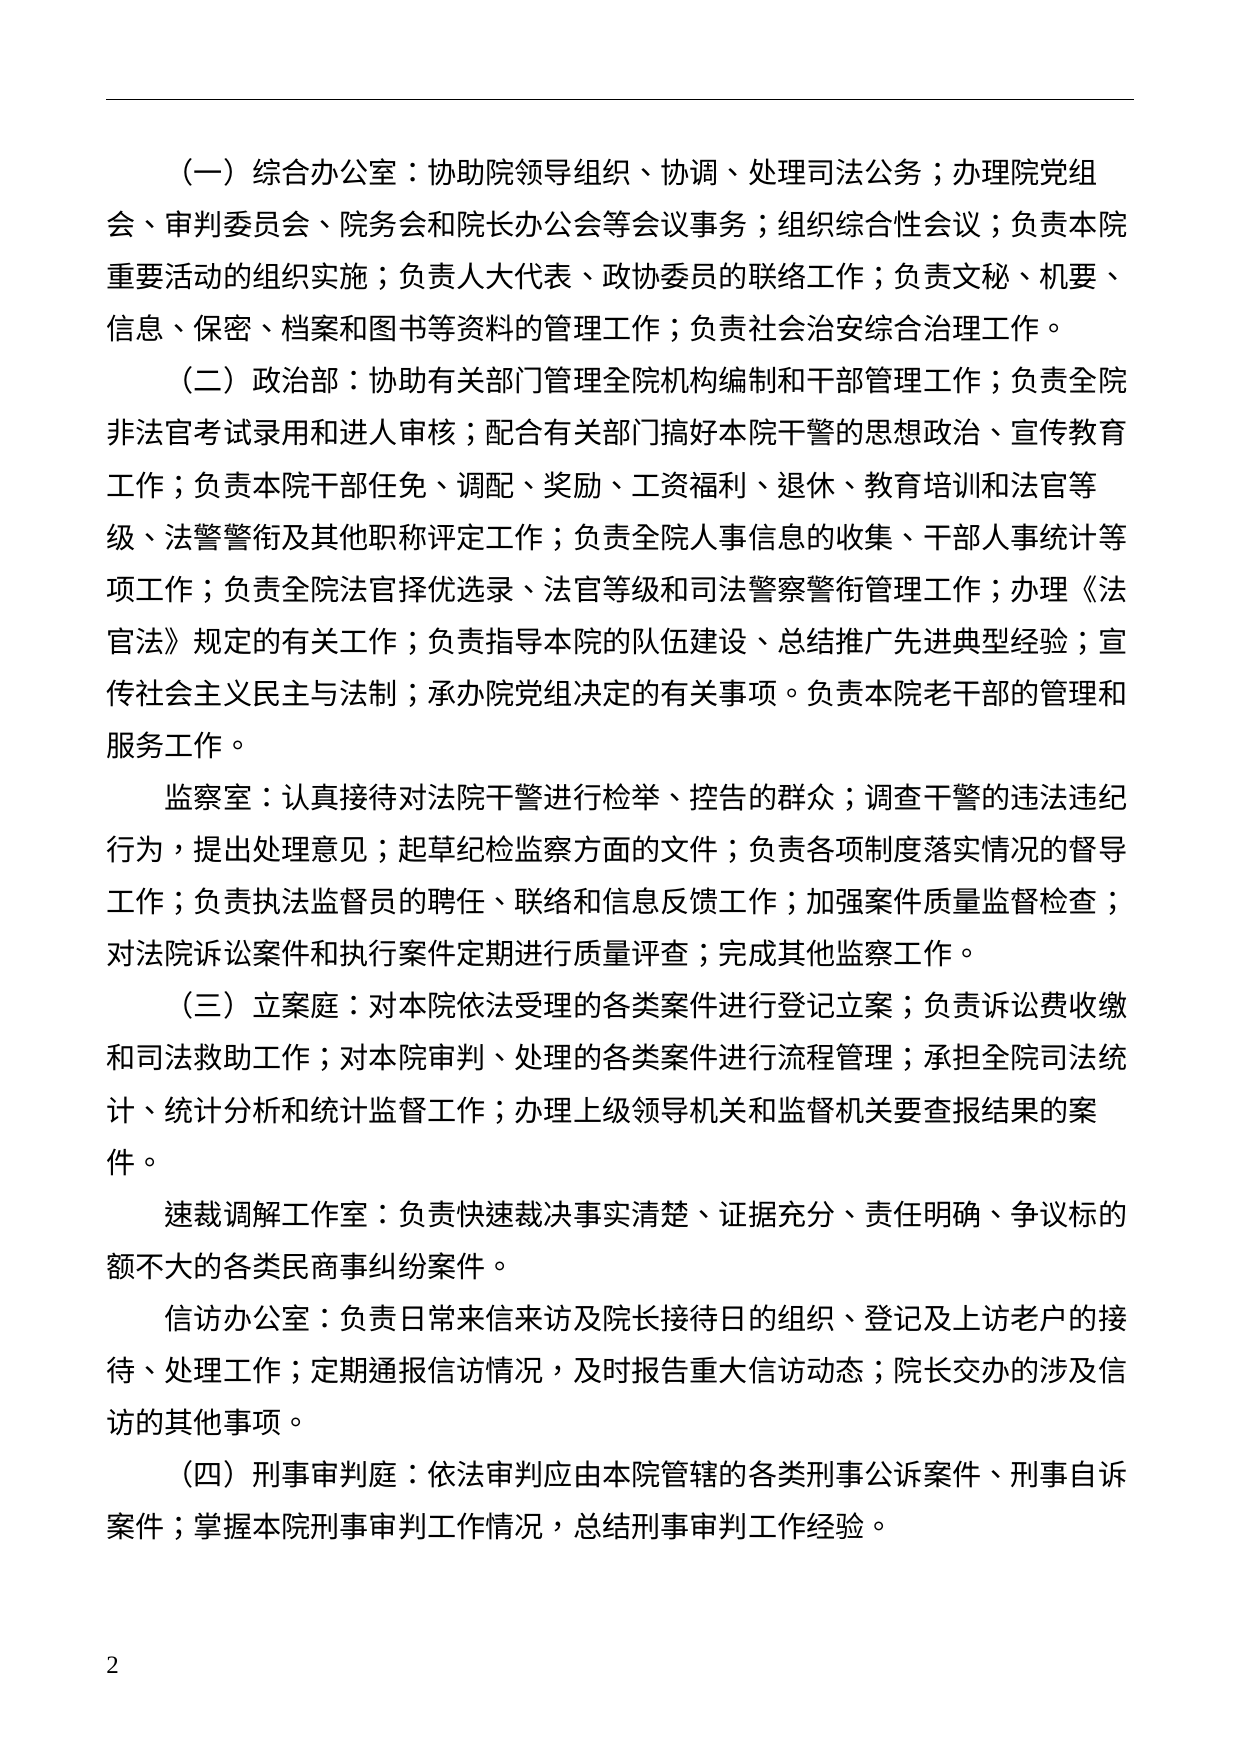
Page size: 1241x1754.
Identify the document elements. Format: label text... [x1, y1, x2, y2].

text 速裁调解工作室：负责快速裁决事实清楚、证据充分、责任明确、争议标的额不大的各类民商事纠纷案件。 [106, 1183, 1134, 1288]
text （二）政治部：协助有关部门管理全院机构编制和干部管理工作；负责全院非法官考试录用和进人审核；配合有关部门搞好本院干警的思想政治、宣传教育工作；负责本院干部任免、调配、奖励、工资福利、退休、教育培训和法官等级、法警警衔及其他职称评定工作；负责全院人事信息的收集、干部人事统计等项工作；负责全院法官择优选录、法官等级和司法警察警衔管理工作；办理《法官法》规定的有关工作；负责指导本院的队伍建设、总结推广先进典型经验；宣传社会主义民主与法制；承办院党组决定的有关事项。负责本院老干部的管理和服务工作。 [106, 350, 1134, 767]
text （一）综合办公室：协助院领导组织、协调、处理司法公务；办理院党组会、审判委员会、院务会和院长办公会等会议事务；组织综合性会议；负责本院重要活动的组织实施；负责人大代表、政协委员的联络工作；负责文秘、机要、信息、保密、档案和图书等资料的管理工作；负责社会治安综合治理工作。 [106, 142, 1134, 350]
text 信访办公室：负责日常来信来访及院长接待日的组织、登记及上访老户的接待、处理工作；定期通报信访情况，及时报告重大信访动态；院长交办的涉及信访的其他事项。 [106, 1288, 1134, 1444]
text 监察室：认真接待对法院干警进行检举、控告的群众；调查干警的违法违纪行为，提出处理意见；起草纪检监察方面的文件；负责各项制度落实情况的督导工作；负责执法监督员的聘任、联络和信息反馈工作；加强案件质量监督检查；对法院诉讼案件和执行案件定期进行质量评查；完成其他监察工作。 [106, 767, 1134, 975]
text （四）刑事审判庭：依法审判应由本院管辖的各类刑事公诉案件、刑事自诉案件；掌握本院刑事审判工作情况，总结刑事审判工作经验。 [106, 1444, 1134, 1548]
text （三）立案庭：对本院依法受理的各类案件进行登记立案；负责诉讼费收缴和司法救助工作；对本院审判、处理的各类案件进行流程管理；承担全院司法统计、统计分析和统计监督工作；办理上级领导机关和监督机关要查报结果的案件。 [106, 975, 1134, 1183]
